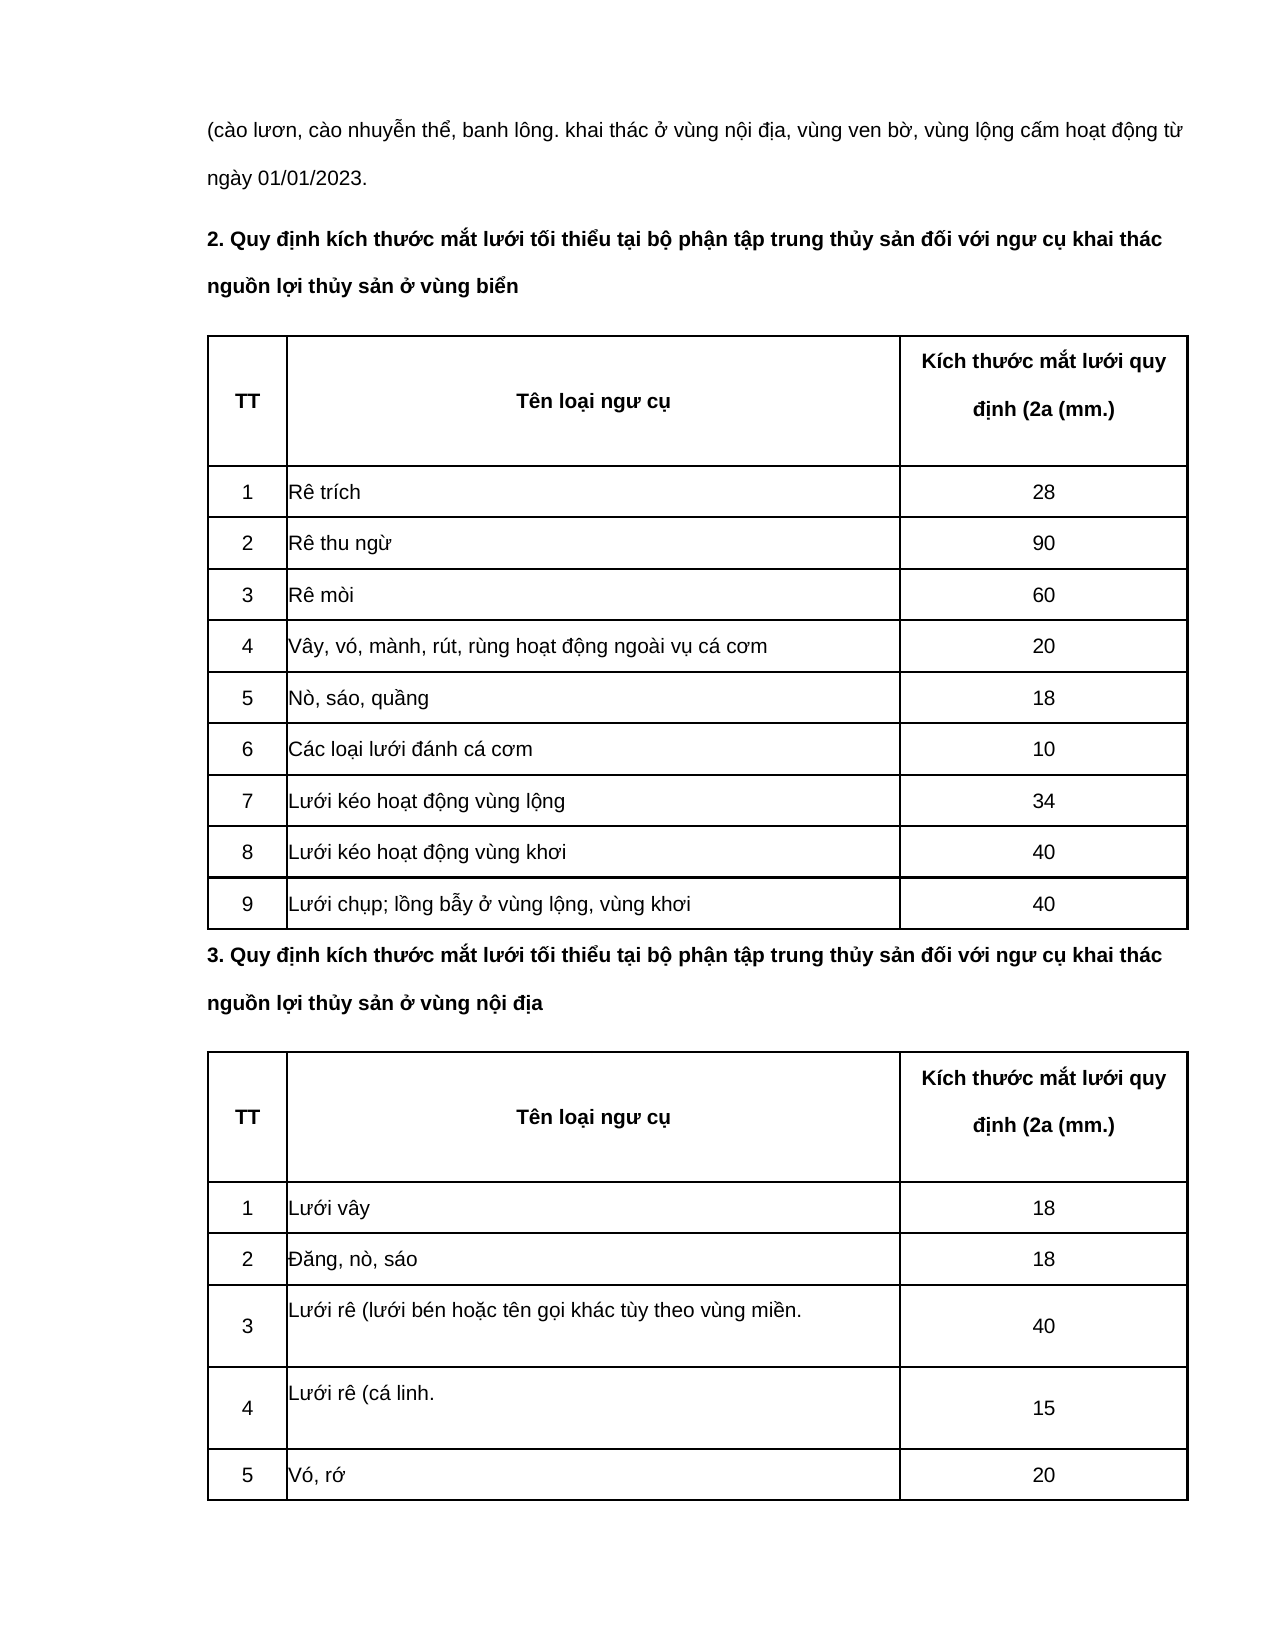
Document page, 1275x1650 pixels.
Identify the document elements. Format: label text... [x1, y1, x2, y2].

table_cell 2 [209, 1234, 286, 1284]
table_cell 90 [901, 518, 1186, 568]
table_cell Lưới vây [288, 1183, 899, 1232]
table_cell Lưới kéo hoạt động vùng lộng [288, 776, 899, 825]
table_header Kích thước mắt lưới quy định (2a (mm.) [901, 337, 1186, 465]
table_cell 60 [901, 570, 1186, 619]
table_cell 8 [209, 827, 286, 876]
table_cell Lưới rê (cá linh. [288, 1368, 899, 1448]
table_cell 9 [209, 879, 286, 928]
table_cell 18 [901, 1183, 1186, 1232]
table_cell Vó, rớ [288, 1450, 899, 1499]
table_cell Rê mòi [288, 570, 899, 619]
table_header TT [209, 337, 286, 465]
table_cell Lưới chụp; lồng bẫy ở vùng lộng, vùng khơi [288, 879, 899, 928]
table_cell 4 [209, 621, 286, 671]
table_cell 18 [901, 1234, 1186, 1284]
table_cell 34 [901, 776, 1186, 825]
table_cell 18 [901, 673, 1186, 722]
table_cell 3 [209, 1286, 286, 1366]
table_cell 5 [209, 1450, 286, 1499]
table_header Kích thước mắt lưới quy định (2a (mm.) [901, 1053, 1186, 1181]
table_cell Vây, vó, mành, rút, rùng hoạt động ngoài vụ cá cơm [288, 621, 899, 671]
table_cell Lưới kéo hoạt động vùng khơi [288, 827, 899, 876]
table_cell 5 [209, 673, 286, 722]
table_cell 20 [901, 621, 1186, 671]
table_cell 40 [901, 1286, 1186, 1366]
table_header TT [209, 1053, 286, 1181]
table_cell 6 [209, 724, 286, 773]
table_cell 2 [209, 518, 286, 568]
table_cell 28 [901, 467, 1186, 516]
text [207, 118, 1186, 190]
table_cell 40 [901, 879, 1186, 928]
text 3. Quy định kích thước mắt lưới tối thiểu tại bộ phận tập trung thủy sản đối với ngư cụ khai thác nguồn lợi thủy sản ở vùng nội địa [207, 942, 1186, 1014]
table_header Tên loại ngư cụ [288, 1053, 899, 1181]
table_cell 7 [209, 776, 286, 825]
table_cell Các loại lưới đánh cá cơm [288, 724, 899, 773]
table_cell 10 [901, 724, 1186, 773]
table_cell Đăng, nò, sáo [288, 1234, 899, 1284]
table_cell Lưới rê (lưới bén hoặc tên gọi khác tùy theo vùng miền. [288, 1286, 899, 1366]
table_header Tên loại ngư cụ [288, 337, 899, 465]
table_cell 1 [209, 467, 286, 516]
table_cell 40 [901, 827, 1186, 876]
table_cell Rê trích [288, 467, 899, 516]
table_cell Rê thu ngừ [288, 518, 899, 568]
table_cell 15 [901, 1368, 1186, 1448]
table_cell 4 [209, 1368, 286, 1448]
table_cell 3 [209, 570, 286, 619]
table_cell 20 [901, 1450, 1186, 1499]
table_cell Nò, sáo, quầng [288, 673, 899, 722]
table_cell 1 [209, 1183, 286, 1232]
text 2. Quy định kích thước mắt lưới tối thiểu tại bộ phận tập trung thủy sản đối với ngư cụ khai thác nguồn lợi thủy sản ở vùng biển [207, 226, 1186, 298]
